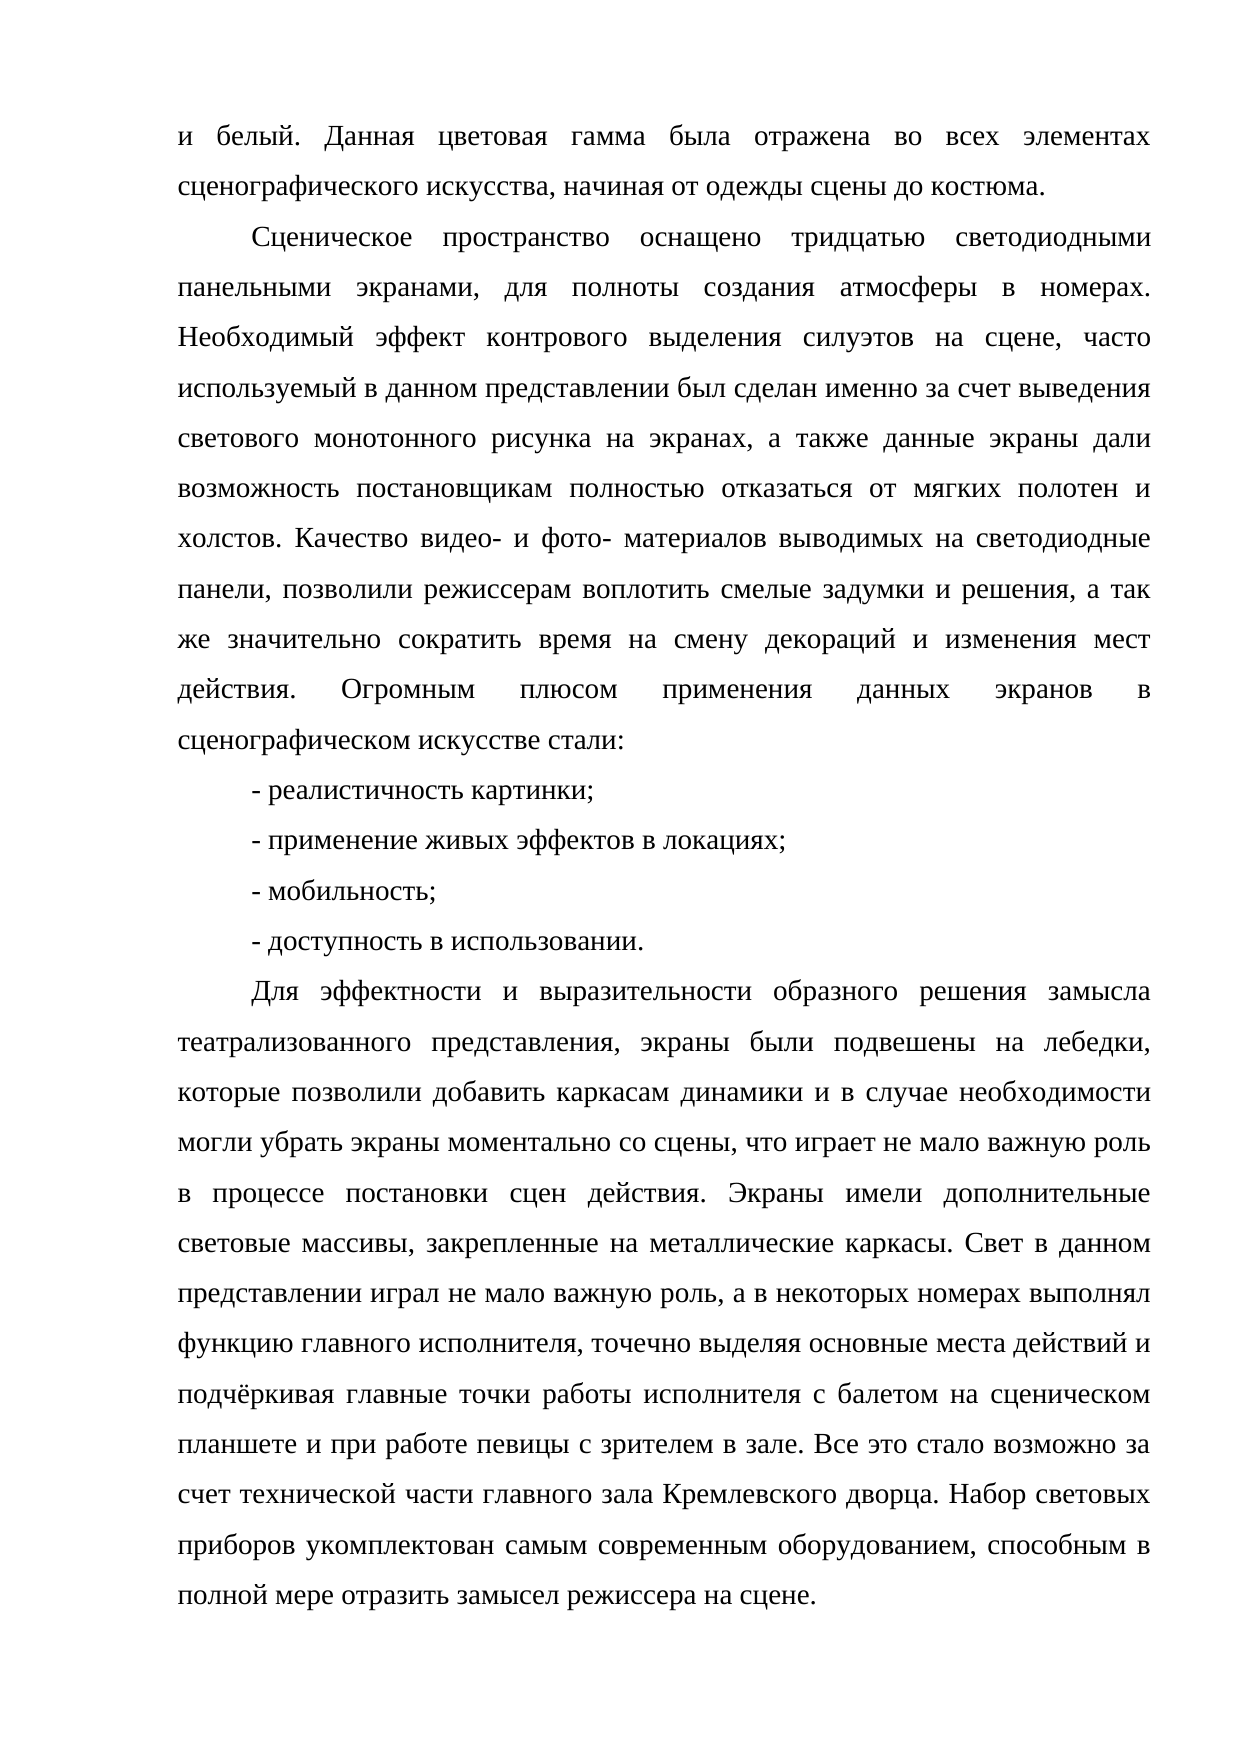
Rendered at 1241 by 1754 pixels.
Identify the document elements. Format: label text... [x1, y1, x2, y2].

text - доступность в использовании. [177, 923, 1152, 957]
text - мобильность; [177, 873, 1152, 906]
text - применение живых эффектов в локациях; [177, 822, 1152, 856]
text Сценическое пространство оснащено тридцатью светодиодными панельными экранами, для полноты создания атмосферы в номерах. Необходимый эффект контрового выделения силуэтов на сцене, часто используемый в данном представлении был сделан именно за счет выведения светового монотонного рисунка на экранах, а также данные экраны дали возможность постановщикам полностью отказаться от мягких полотен и холстов. Качество видео- и фото- материалов выводимых на светодиодные панели, позволили режиссерам воплотить смелые задумки и решения, а так же значительно сократить время на смену декораций и изменения мест действия. Огромным плюсом применения данных экранов в сценографическом искусстве стали: [177, 219, 1152, 755]
text - реалистичность картинки; [177, 772, 1152, 806]
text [177, 118, 1152, 202]
text Для эффектности и выразительности образного решения замысла театрализованного представления, экраны были подвешены на лебедки, которые позволили добавить каркасам динамики и в случае необходимости могли убрать экраны моментально со сцены, что играет не мало важную роль в процессе постановки сцен действия. Экраны имели дополнительные световые массивы, закрепленные на металлические каркасы. Свет в данном представлении играл не мало важную роль, а в некоторых номерах выполнял функцию главного исполнителя, точечно выделяя основные места действий и подчёркивая главные точки работы исполнителя с балетом на сценическом планшете и при работе певицы с зрителем в зале. Все это стало возможно за счет технической части главного зала Кремлевского дворца. Набор световых приборов укомплектован самым современным оборудованием, способным в полной мере отразить замысел режиссера на сцене. [177, 973, 1152, 1611]
